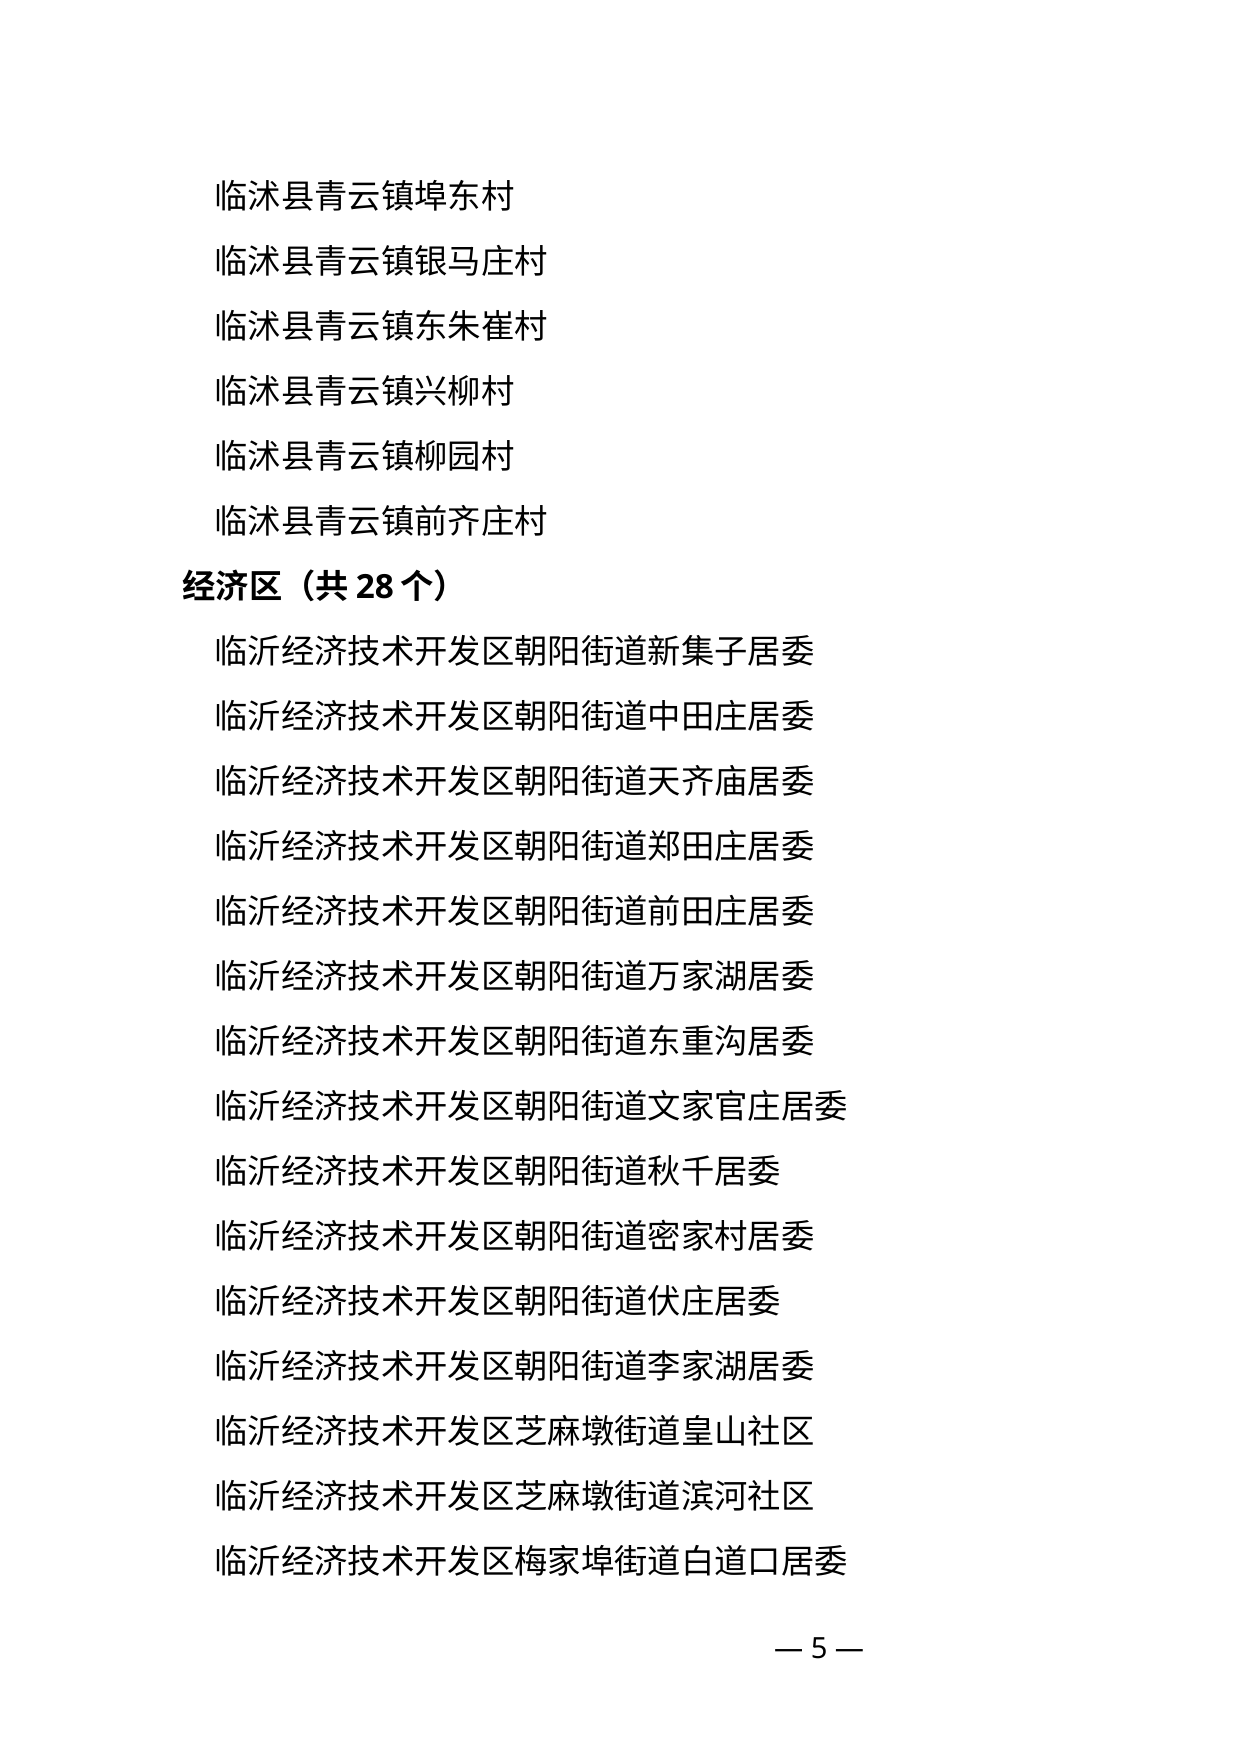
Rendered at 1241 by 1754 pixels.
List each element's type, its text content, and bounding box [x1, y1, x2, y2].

text 临沂经济技术开发区芝麻墩街道皇山社区 [148, 1397, 1093, 1462]
text 临沂经济技术开发区朝阳街道文家官庄居委 [148, 1072, 1093, 1137]
text 临沂经济技术开发区朝阳街道伏庄居委 [148, 1267, 1093, 1332]
text 临沂经济技术开发区朝阳街道东重沟居委 [148, 1007, 1093, 1072]
text 临沭县青云镇兴柳村 [148, 357, 1093, 422]
text 临沭县青云镇柳园村 [148, 422, 1093, 487]
text 经济区（共28个） [148, 552, 1093, 617]
text 临沭县青云镇埠东村 [148, 162, 1093, 227]
text 临沂经济技术开发区朝阳街道新集子居委 [148, 617, 1093, 682]
text 临沂经济技术开发区朝阳街道郑田庄居委 [148, 812, 1093, 877]
text 临沂经济技术开发区朝阳街道天齐庙居委 [148, 747, 1093, 812]
text 临沂经济技术开发区芝麻墩街道滨河社区 [148, 1462, 1093, 1527]
text 临沂经济技术开发区朝阳街道中田庄居委 [148, 682, 1093, 747]
text 临沂经济技术开发区朝阳街道密家村居委 [148, 1202, 1093, 1267]
text 临沂经济技术开发区朝阳街道秋千居委 [148, 1137, 1093, 1202]
text 临沂经济技术开发区朝阳街道万家湖居委 [148, 942, 1093, 1007]
text 临沂经济技术开发区朝阳街道李家湖居委 [148, 1332, 1093, 1397]
text 临沂经济技术开发区朝阳街道前田庄居委 [148, 877, 1093, 942]
text 临沭县青云镇前齐庄村 [148, 487, 1093, 552]
text 临沂经济技术开发区梅家埠街道白道口居委 [148, 1527, 1093, 1592]
text 临沭县青云镇银马庄村 [148, 227, 1093, 292]
text 临沭县青云镇东朱崔村 [148, 292, 1093, 357]
